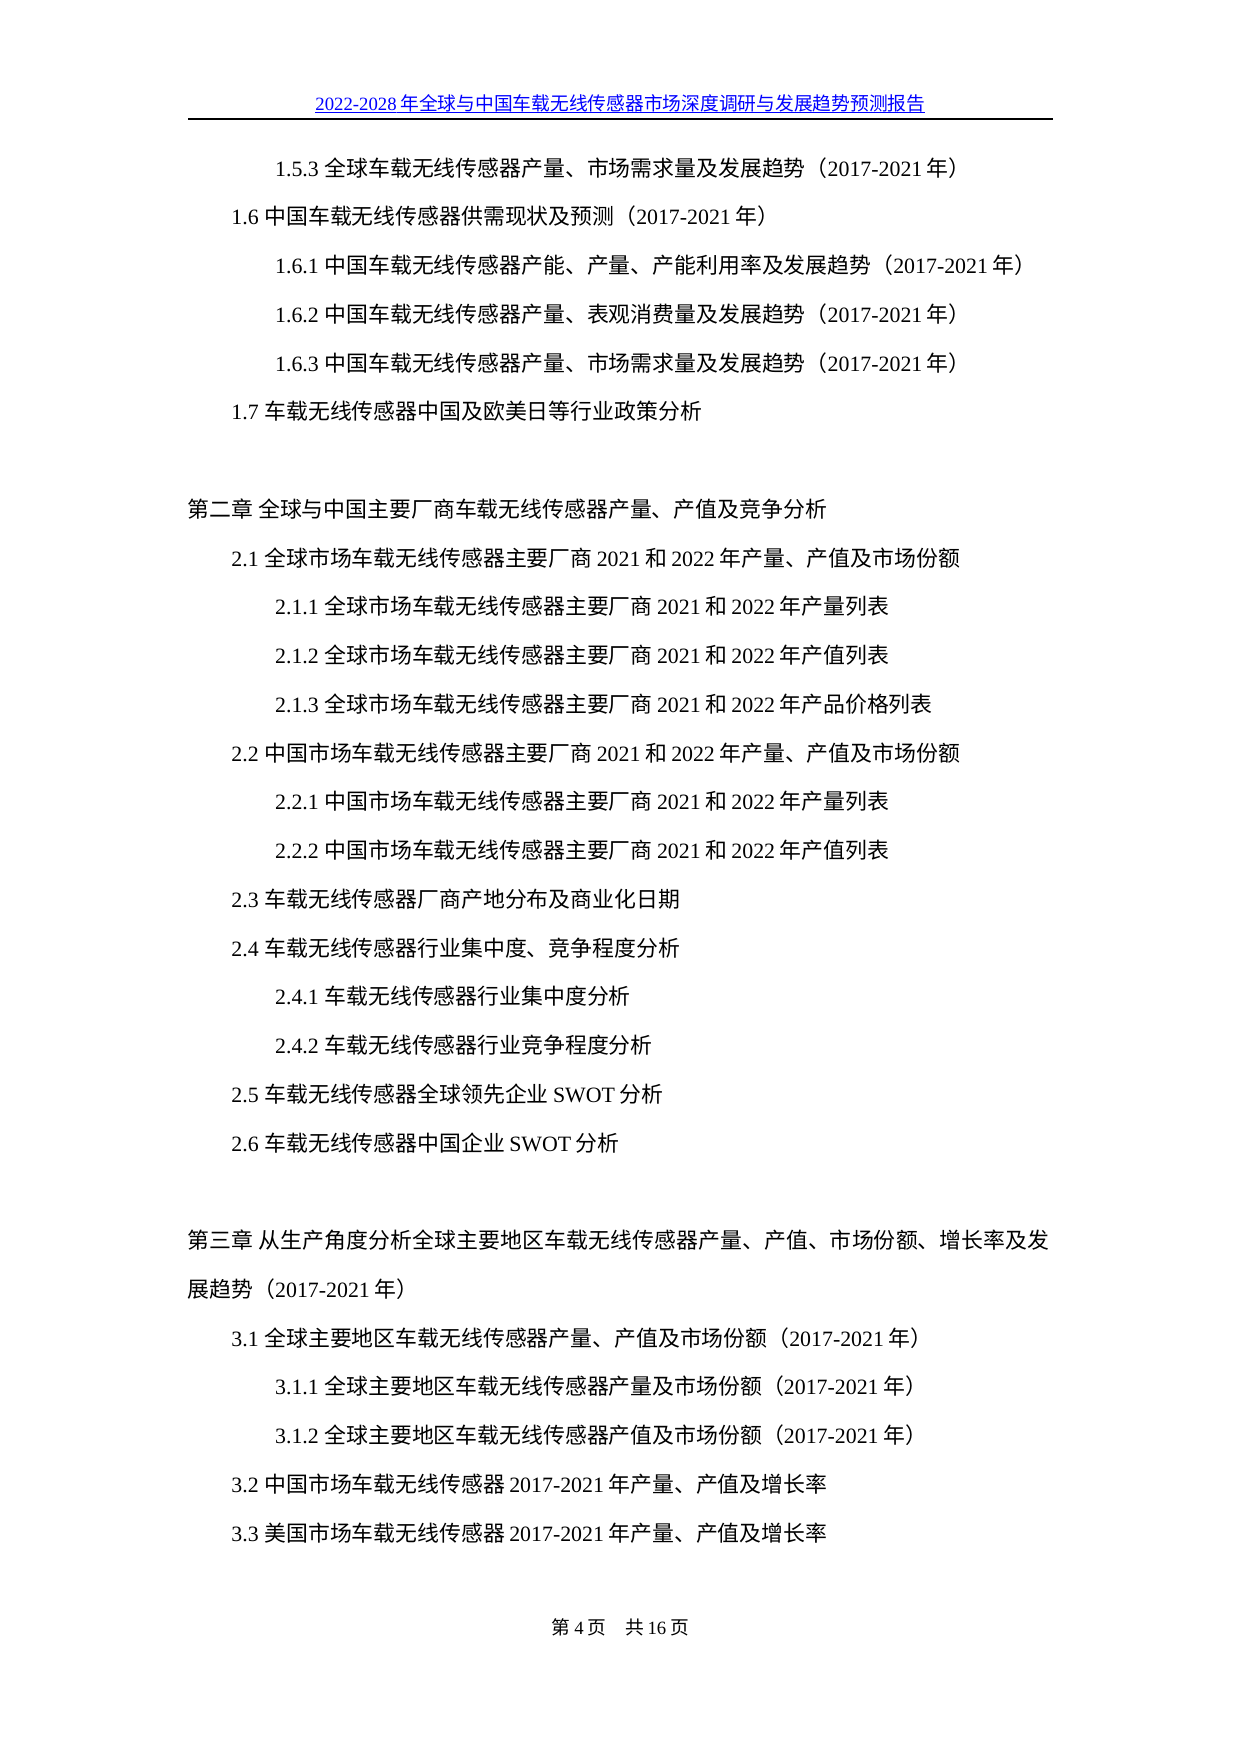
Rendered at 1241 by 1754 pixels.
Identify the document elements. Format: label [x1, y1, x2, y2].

text [187, 150, 1053, 1548]
